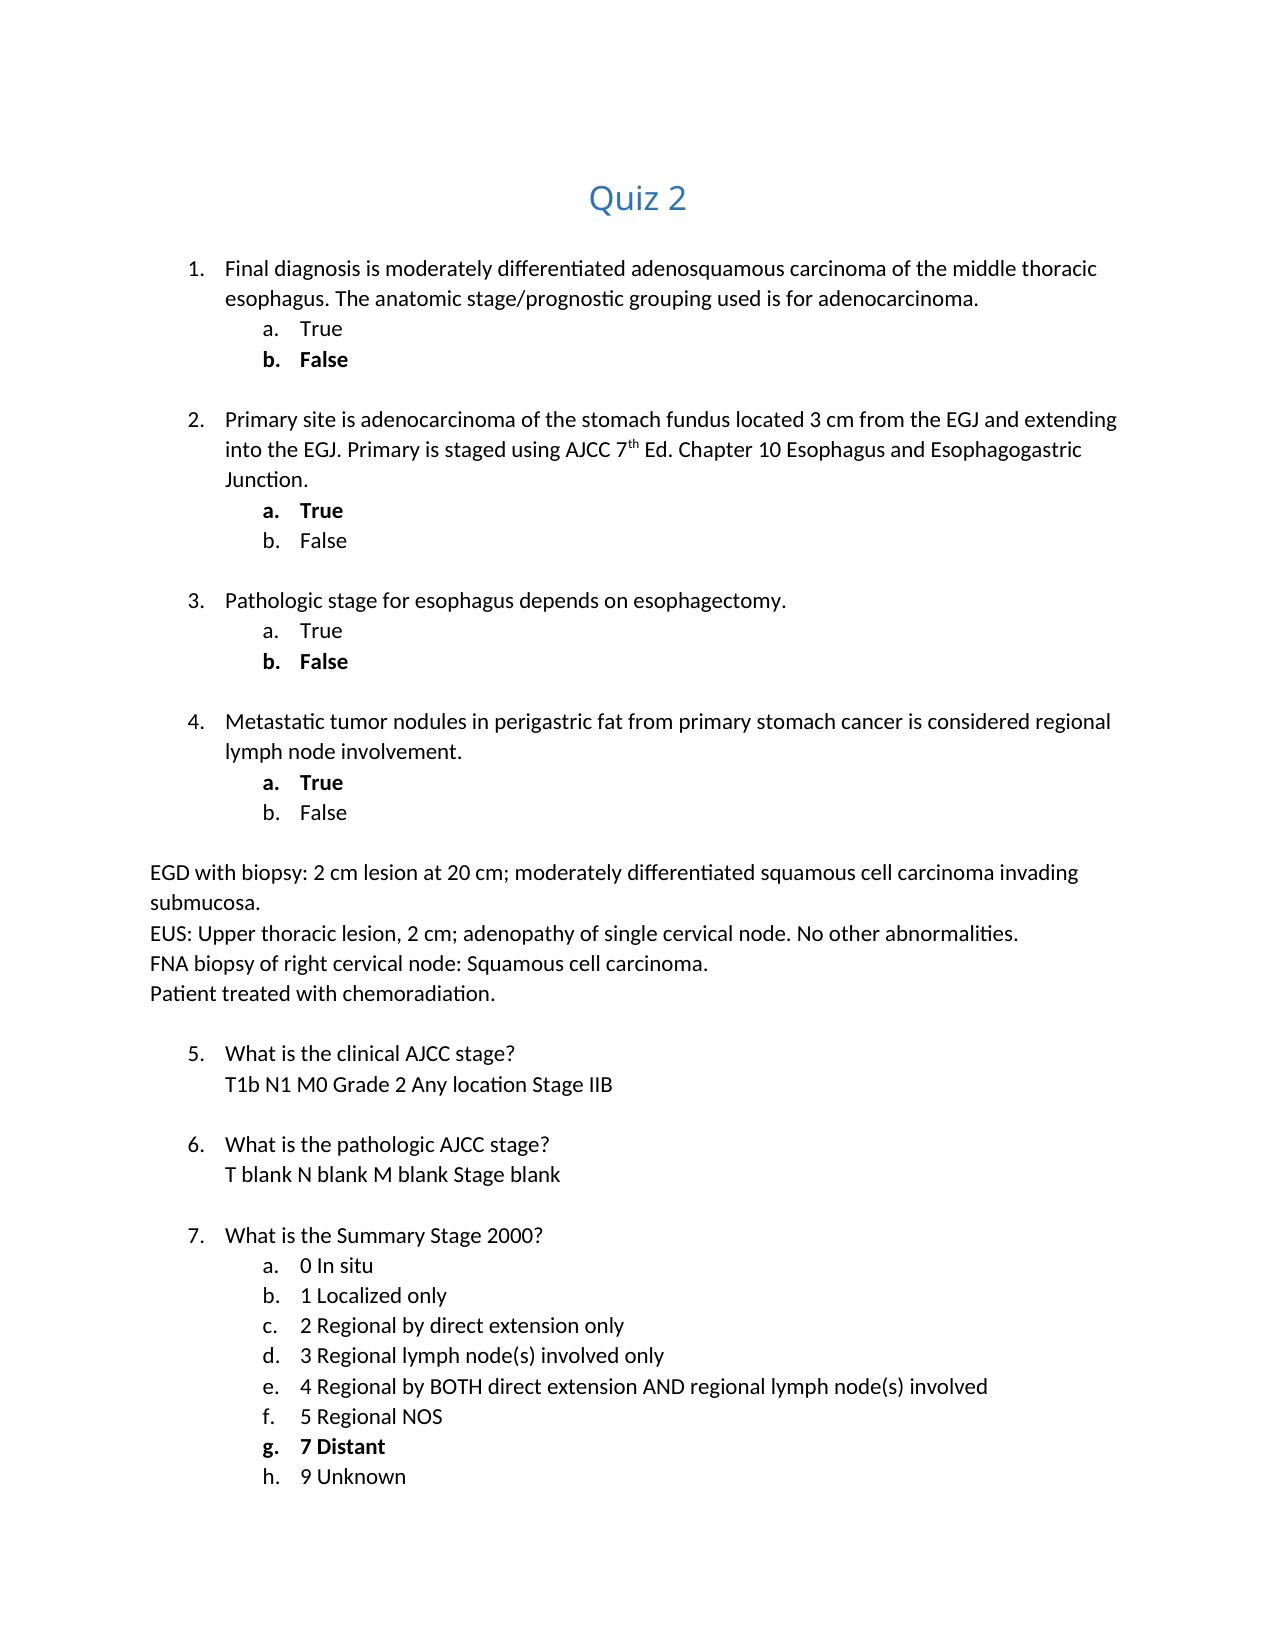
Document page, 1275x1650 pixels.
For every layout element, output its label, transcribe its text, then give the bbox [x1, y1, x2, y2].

list True [262, 314, 1125, 343]
list 0 In situ [262, 1251, 1125, 1279]
list False [262, 526, 1125, 554]
list False [262, 345, 1125, 373]
list True [262, 617, 1125, 645]
list 4 Regional by BOTH direct extension AND regional lymph node(s) involved [262, 1372, 1125, 1400]
list What is the clinical AJCC stage? [187, 1039, 1125, 1068]
list 9 Unknown [262, 1462, 1125, 1491]
text EUS: Upper thoracic lesion, 2 cm; adenopathy of single cervical node. No other abnormalities. [150, 919, 1125, 947]
list Final diagnosis is moderately differentiated adenosquamous carcinoma of the middle thoracic esophagus. The anatomic stage/prognostic grouping used is for adenocarcinoma. [187, 254, 1125, 312]
list True [262, 768, 1125, 796]
list Primary site is adenocarcinoma of the stomach fundus located 3 cm from the EGJ and extending into the EGJ. Primary is staged using AJCC 7th Ed. Chapter 10 Esophagus and Esophagogastric Junction. [187, 405, 1125, 494]
list 5 Regional NOS [262, 1402, 1125, 1430]
list Metastatic tumor nodules in perigastric fat from primary stomach cancer is considered regional lymph node involvement. [187, 707, 1125, 766]
text Patient treated with chemoradiation. [150, 979, 1125, 1007]
list What is the pathologic AJCC stage? [187, 1130, 1125, 1158]
list False [262, 798, 1125, 826]
list T1b N1 M0 Grade 2 Any location Stage IIB [225, 1070, 1125, 1098]
list What is the Summary Stage 2000? [187, 1221, 1125, 1249]
list 2 Regional by direct extension only [262, 1311, 1125, 1339]
list T blank N blank M blank Stage blank [225, 1160, 1125, 1188]
list 3 Regional lymph node(s) involved only [262, 1342, 1125, 1370]
text FNA biopsy of right cervical node: Squamous cell carcinoma. [150, 949, 1125, 977]
list True [262, 496, 1125, 524]
list 1 Localized only [262, 1281, 1125, 1309]
subtitle Quiz 2 [150, 175, 1125, 220]
text EGD with biopsy: 2 cm lesion at 20 cm; moderately differentiated squamous cell carcinoma invading submucosa. [150, 858, 1125, 917]
list False [262, 647, 1125, 675]
list Pathologic stage for esophagus depends on esophagectomy. [187, 586, 1125, 614]
list 7 Distant [262, 1432, 1125, 1460]
